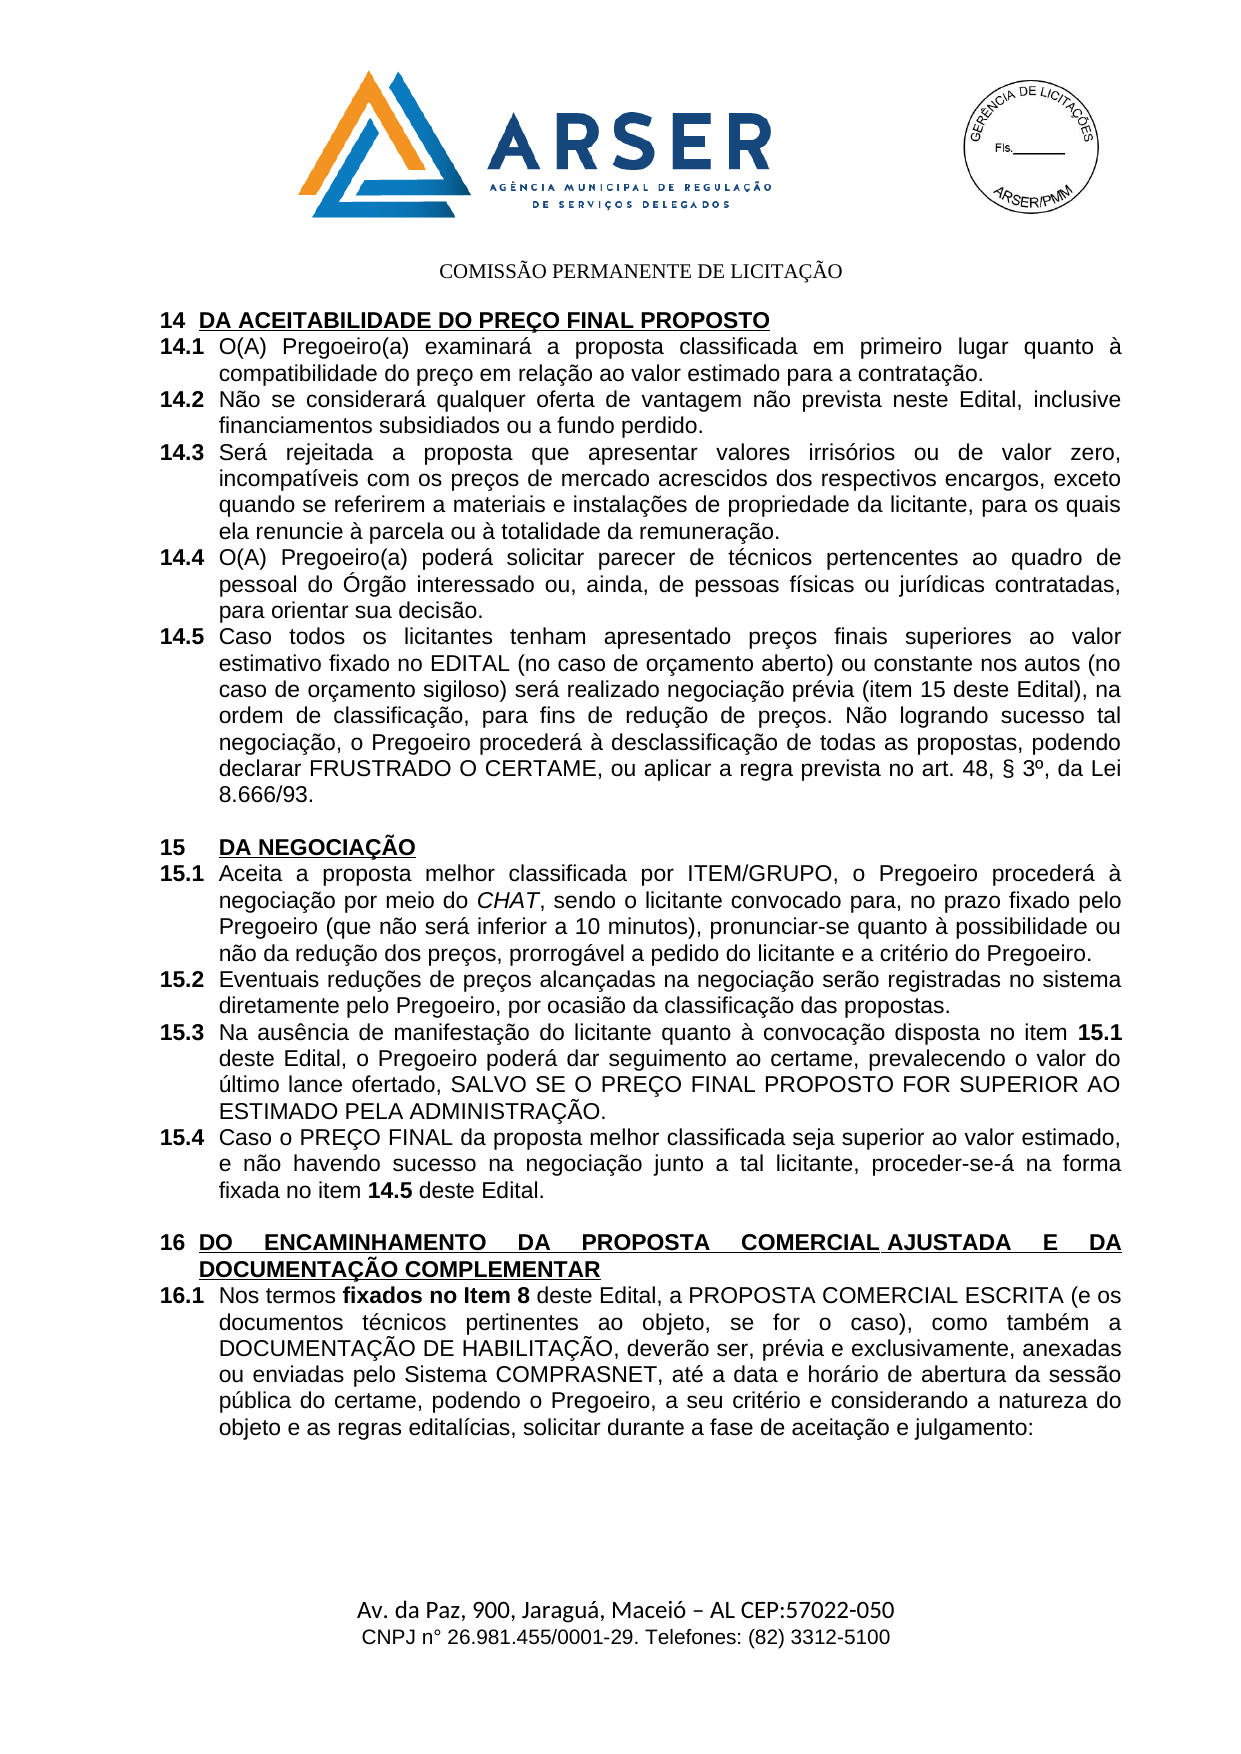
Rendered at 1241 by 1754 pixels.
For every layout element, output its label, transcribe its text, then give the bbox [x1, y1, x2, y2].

subtitle DO ENCAMINHAMENTO DA PROPOSTA COMERCIAL AJUSTADA E DA DOCUMENTAÇÃO COMPLEMENTAR [159, 1229, 1122, 1282]
list Caso o PREÇO FINAL da proposta melhor classificada seja superior ao valor estimado, e não havendo sucesso na negociação junto a tal licitante, proceder-se-á na forma fixada no item 14.5 deste Edital. [159, 1124, 1122, 1203]
subtitle DA NEGOCIAÇÃO [159, 834, 1122, 860]
list Será rejeitada a proposta que apresentar valores irrisórios ou de valor zero, incompatíveis com os preços de mercado acrescidos dos respectivos encargos, exceto quando se referirem a materiais e instalações de propriedade da licitante, para os quais ela renuncie à parcela ou à totalidade da remuneração. [159, 439, 1122, 544]
list Eventuais reduções de preços alcançadas na negociação serão registradas no sistema diretamente pelo Pregoeiro, por ocasião da classificação das propostas. [159, 966, 1122, 1018]
subtitle DA ACEITABILIDADE DO PREÇO FINAL PROPOSTO [159, 307, 1122, 333]
list Nos termos fixados no Item 8 deste Edital, a PROPOSTA COMERCIAL ESCRITA (e os documentos técnicos pertinentes ao objeto, se for o caso), como também a DOCUMENTAÇÃO DE HABILITAÇÃO, deverão ser, prévia e exclusivamente, anexadas ou enviadas pelo Sistema COMPRASNET, até a data e horário de abertura da sessão pública do certame, podendo o Pregoeiro, a seu critério e considerando a natureza do objeto e as regras editalícias, solicitar durante a fase de aceitação e julgamento: [159, 1282, 1122, 1440]
list Não se considerará qualquer oferta de vantagem não prevista neste Edital, inclusive financiamentos subsidiados ou a fundo perdido. [159, 386, 1122, 439]
list O(A) Pregoeiro(a) poderá solicitar parecer de técnicos pertencentes ao quadro de pessoal do Órgão interessado ou, ainda, de pessoas físicas ou jurídicas contratadas, para orientar sua decisão. [159, 544, 1122, 623]
list Caso todos os licitantes tenham apresentado preços finais superiores ao valor estimativo fixado no EDITAL (no caso de orçamento aberto) ou constante nos autos (no caso de orçamento sigiloso) será realizado negociação prévia (item 15 deste Edital), na ordem de classificação, para fins de redução de preços. Não logrando sucesso tal negociação, o Pregoeiro procederá à desclassificação de todas as propostas, podendo declarar FRUSTRADO O CERTAME, ou aplicar a regra prevista no art. 48, § 3º, da Lei 8.666/93. [159, 623, 1122, 808]
picture [279, 49, 797, 259]
list O(A) Pregoeiro(a) examinará a proposta classificada em primeiro lugar quanto à compatibilidade do preço em relação ao valor estimado para a contratação. [159, 333, 1122, 386]
list Aceita a proposta melhor classificada por ITEM/GRUPO, o Pregoeiro procederá à negociação por meio do CHAT, sendo o licitante convocado para, no prazo fixado pelo Pregoeiro (que não será inferior a 10 minutos), pronunciar-se quanto à possibilidade ou não da redução dos preços, prorrogável a pedido do licitante e a critério do Pregoeiro. [159, 860, 1122, 966]
picture [937, 65, 1124, 235]
list Na ausência de manifestação do licitante quanto à convocação disposta no item 15.1 deste Edital, o Pregoeiro poderá dar seguimento ao certame, prevalecendo o valor do último lance ofertado, SALVO SE O PREÇO FINAL PROPOSTO FOR SUPERIOR AO ESTIMADO PELA ADMINISTRAÇÃO. [159, 1018, 1122, 1124]
